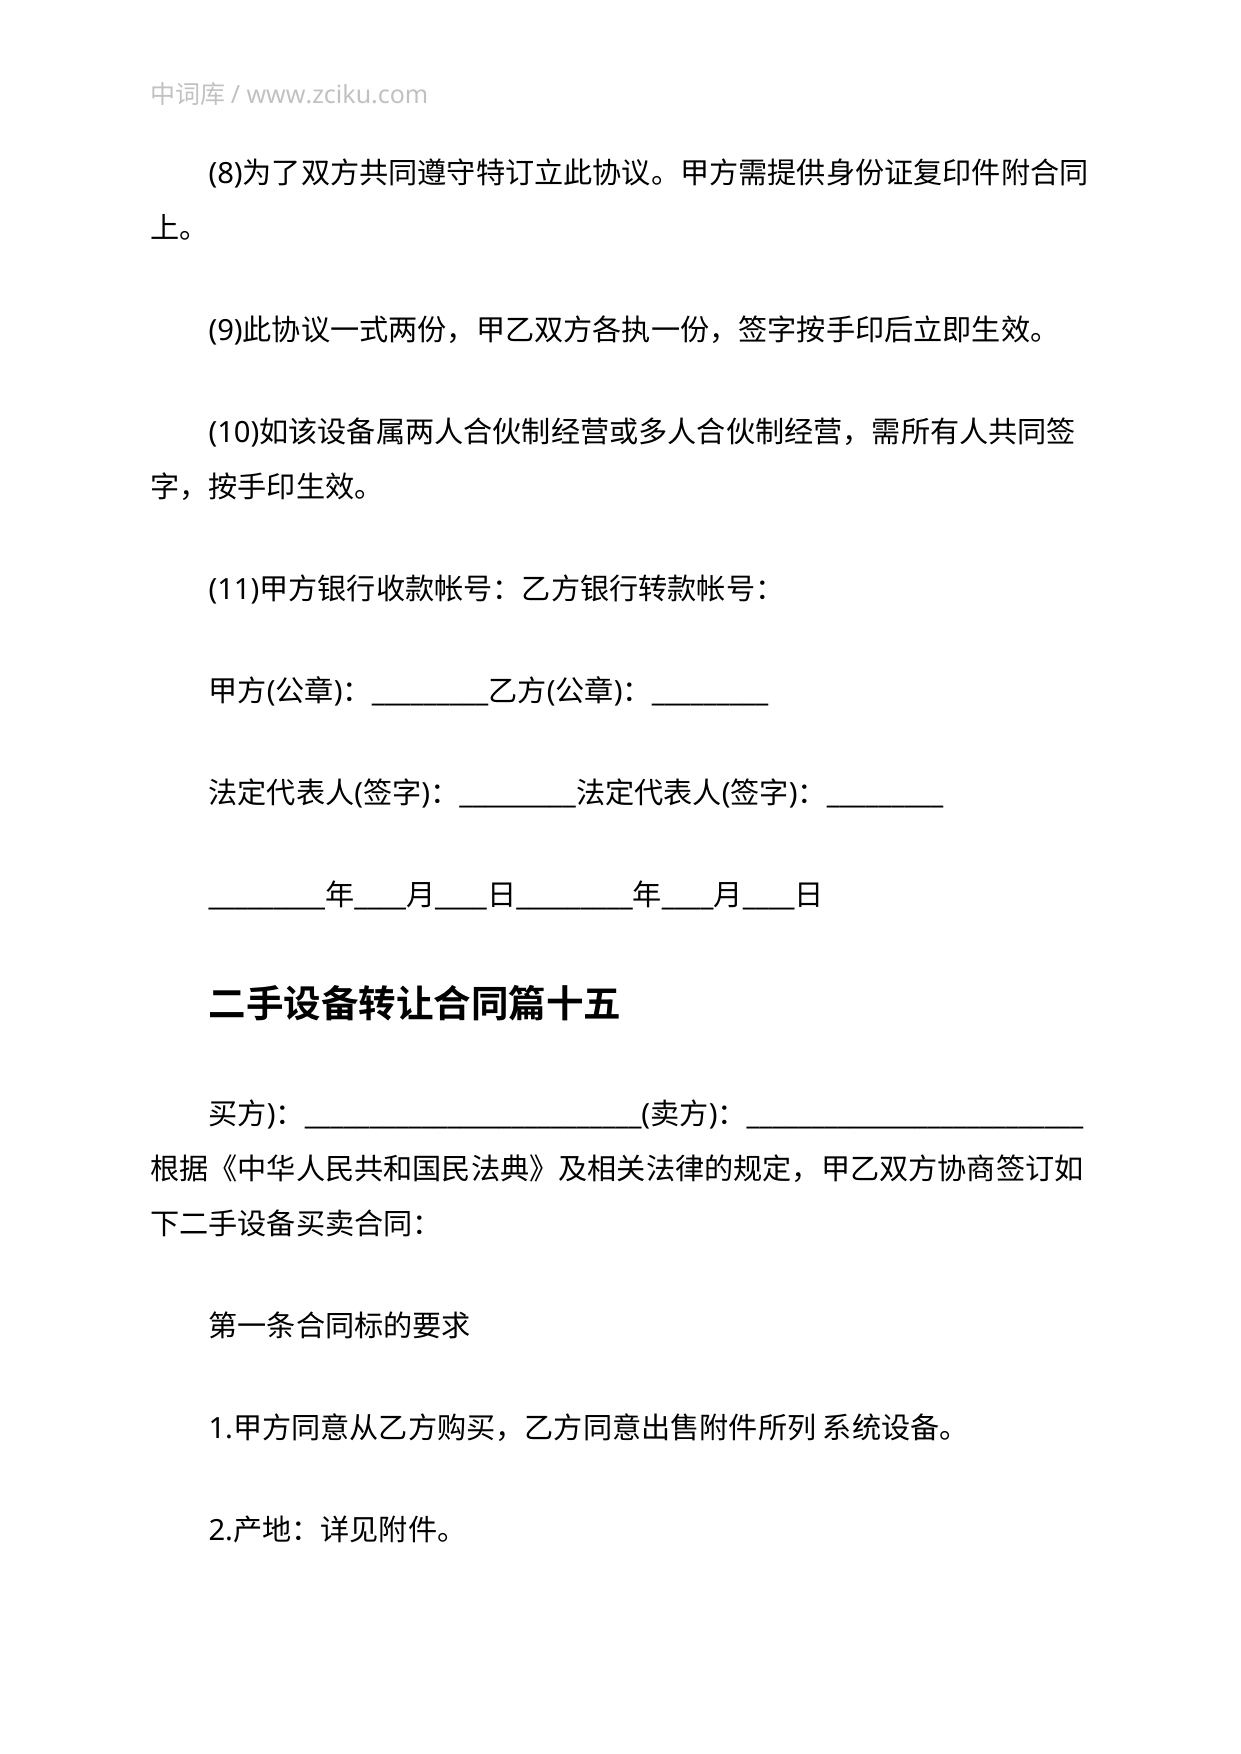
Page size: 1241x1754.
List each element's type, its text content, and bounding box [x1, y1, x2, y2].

text 第一条合同标的要求 [150, 1302, 1090, 1345]
text 买方)：__________________________(卖方)：__________________________根据《中华人民共和国民法典》及相关法律的规定，甲乙双方协商签订如下二手设备买卖合同： [150, 1091, 1090, 1243]
text (8)为了双方共同遵守特订立此协议。甲方需提供身份证复印件附合同上。 [150, 150, 1090, 247]
text 2.产地：详见附件。 [150, 1506, 1090, 1549]
text 甲方(公章)：_________乙方(公章)：_________ [150, 667, 1090, 710]
text (9)此协议一式两份，甲乙双方各执一份，签字按手印后立即生效。 [150, 307, 1090, 349]
text (10)如该设备属两人合伙制经营或多人合伙制经营，需所有人共同签字，按手印生效。 [150, 409, 1090, 506]
text 二手设备转让合同篇十五 [150, 973, 1090, 1028]
text (11)甲方银行收款帐号：乙方银行转款帐号： [150, 566, 1090, 608]
text _________年____月____日_________年____月____日 [150, 871, 1090, 914]
text 法定代表人(签字)：_________法定代表人(签字)：_________ [150, 769, 1090, 812]
text 1.甲方同意从乙方购买，乙方同意出售附件所列 系统设备。 [150, 1404, 1090, 1447]
